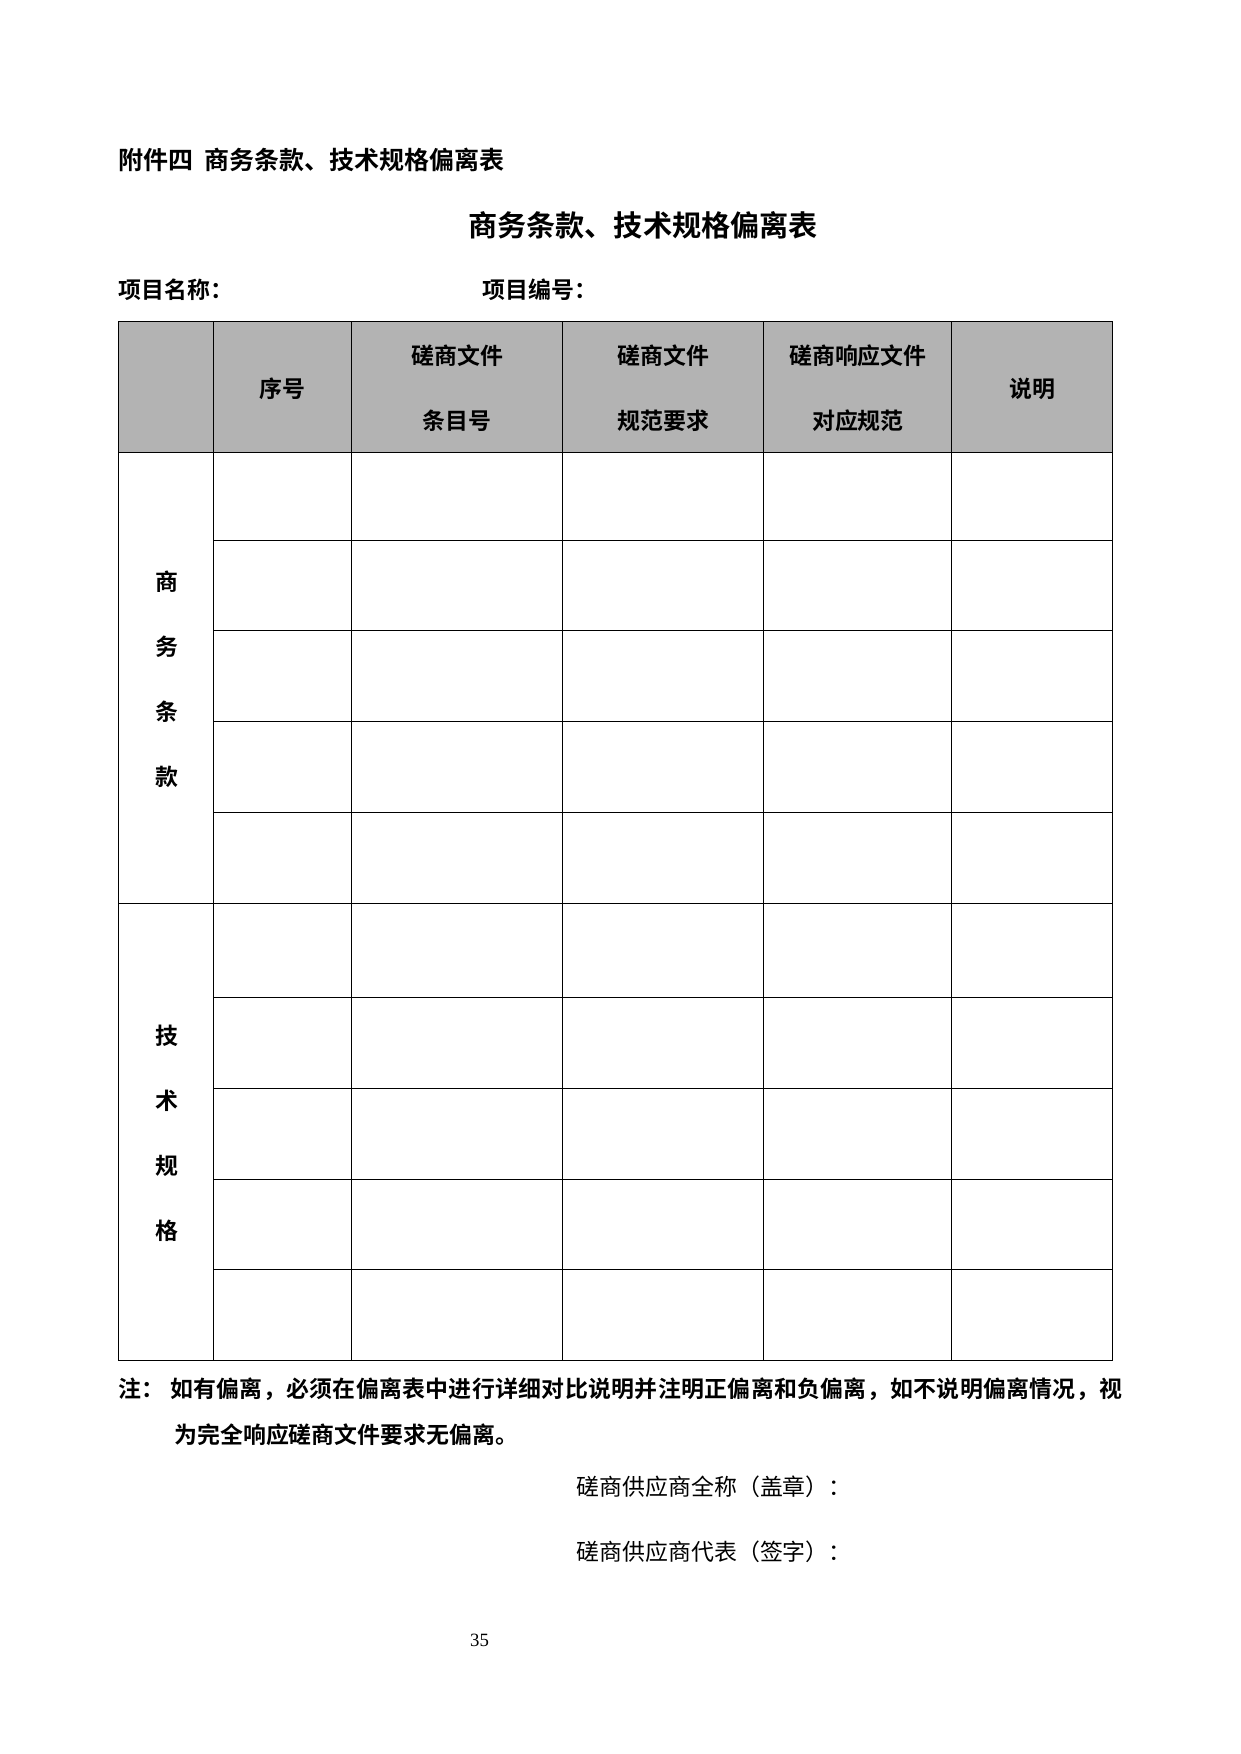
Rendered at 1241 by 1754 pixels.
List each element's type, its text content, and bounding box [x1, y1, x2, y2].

table_cell [214, 1270, 351, 1360]
table_cell 商 务 条 款 [119, 453, 213, 902]
table_cell [952, 722, 1112, 812]
table_cell [214, 1180, 351, 1269]
table_cell [764, 904, 951, 997]
table_header 序号 [214, 322, 351, 452]
table_cell [214, 998, 351, 1088]
table_cell [952, 998, 1112, 1088]
table_cell 技 术 规 格 [119, 904, 213, 1360]
table_header [119, 322, 213, 452]
text 项目名称： 项目编号： [118, 256, 1122, 321]
table_cell [952, 1270, 1112, 1360]
text 附件四 商务条款、技术规格偏离表 [118, 126, 1122, 191]
table_cell [563, 541, 763, 630]
table_cell [352, 813, 562, 902]
table_cell [352, 1270, 562, 1360]
table_cell [214, 631, 351, 721]
table_cell [952, 904, 1112, 997]
table_cell [764, 631, 951, 721]
table_cell [352, 722, 562, 812]
table_cell [352, 998, 562, 1088]
table_header 磋商文件 规范要求 [563, 322, 763, 452]
table_cell [764, 813, 951, 902]
text 磋商供应商全称（盖章）： [118, 1453, 1122, 1518]
table_cell [352, 541, 562, 630]
table_cell [214, 453, 351, 539]
table_cell [764, 1270, 951, 1360]
table_cell [563, 1089, 763, 1178]
table_cell [952, 453, 1112, 539]
table_cell [563, 722, 763, 812]
table_cell [214, 813, 351, 902]
table_header 磋商响应文件 对应规范 [764, 322, 951, 452]
table_cell [352, 1089, 562, 1178]
table_cell [214, 722, 351, 812]
table_cell [952, 1089, 1112, 1178]
table_header 磋商文件 条目号 [352, 322, 562, 452]
table_header 说明 [952, 322, 1112, 452]
table_cell [214, 904, 351, 997]
table_cell [563, 1270, 763, 1360]
table_cell [952, 813, 1112, 902]
table_cell [352, 631, 562, 721]
table_cell [764, 1180, 951, 1269]
table_cell [563, 904, 763, 997]
table_cell [352, 904, 562, 997]
table_cell [563, 631, 763, 721]
table_cell [952, 541, 1112, 630]
text 磋商供应商代表（签字）： [118, 1518, 1122, 1583]
table_cell [952, 1180, 1112, 1269]
table_cell [214, 1089, 351, 1178]
table_cell [764, 453, 951, 539]
table_cell [563, 453, 763, 539]
table_cell [352, 1180, 562, 1269]
table_cell [563, 1180, 763, 1269]
table_cell [214, 541, 351, 630]
table_cell [352, 453, 562, 539]
table_cell [563, 813, 763, 902]
table_cell [563, 998, 763, 1088]
table_cell [764, 722, 951, 812]
table_cell [952, 631, 1112, 721]
text 商务条款、技术规格偏离表 [118, 191, 1122, 256]
table_cell [764, 998, 951, 1088]
table_cell [764, 541, 951, 630]
text 注： 如有偏离，必须在偏离表中进行详细对比说明并注明正偏离和负偏离，如不说明偏离情况，视为完全响应磋商文件要求无偏离。 [118, 1361, 1122, 1453]
table_cell [764, 1089, 951, 1178]
